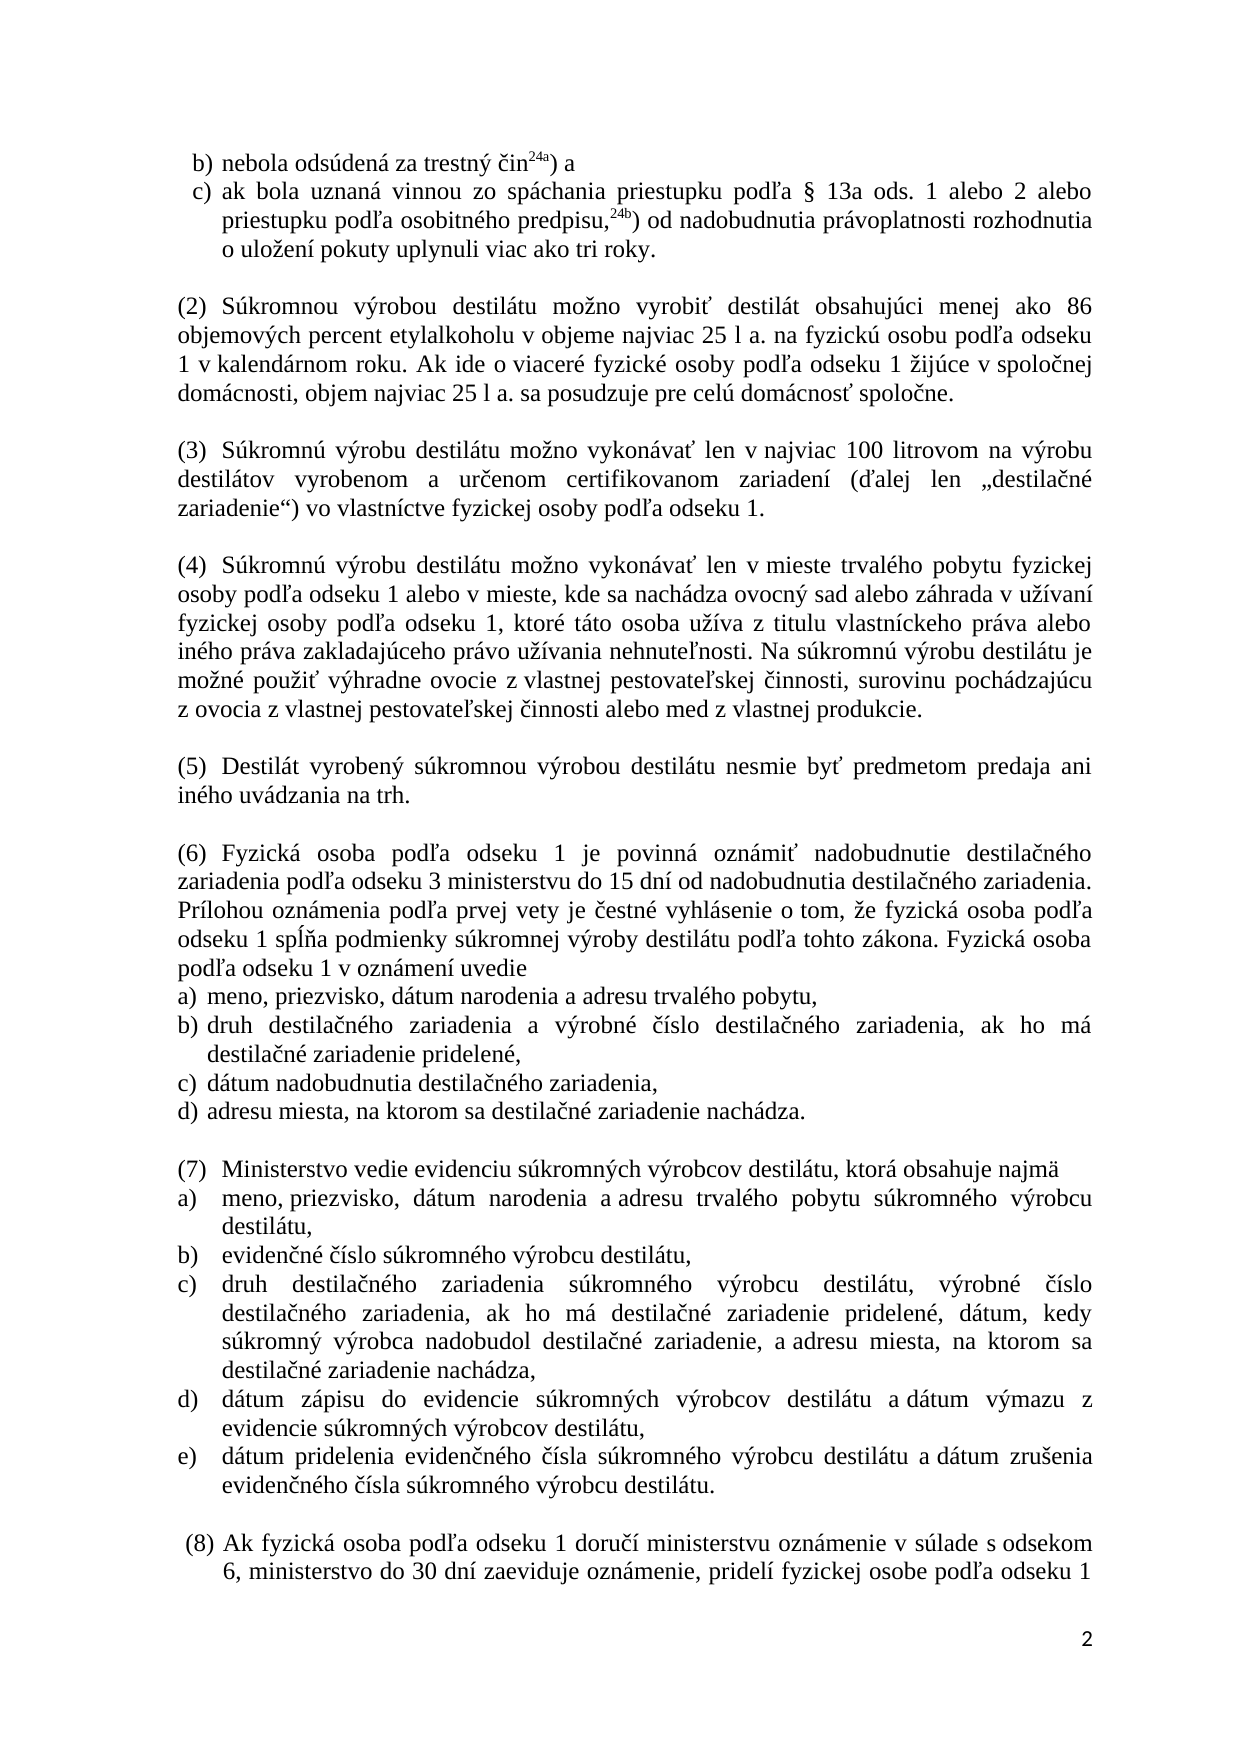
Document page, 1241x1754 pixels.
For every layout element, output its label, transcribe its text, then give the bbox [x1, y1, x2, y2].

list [185, 1528, 1093, 1585]
list Súkromnou výrobou destilátu možno vyrobiť destilát obsahujúci menej ako 86 objemových percent etylalkoholu v objeme najviac 25 l a. na fyzickú osobu podľa odseku 1 v kalendárnom roku. Ak ide o viaceré fyzické osoby podľa odseku 1 žijúce v spoločnej domácnosti, objem najviac 25 l a. sa posudzuje pre celú domácnosť spoločne. [177, 291, 1093, 406]
list dátum zápisu do evidencie súkromných výrobcov destilátu a dátum výmazu z evidencie súkromných výrobcov destilátu, [177, 1384, 1093, 1441]
list adresu miesta, na ktorom sa destilačné zariadenie nachádza. [177, 1096, 1093, 1125]
list evidenčné číslo súkromného výrobcu destilátu, [177, 1240, 1093, 1269]
list dátum pridelenia evidenčného čísla súkromného výrobcu destilátu a dátum zrušenia evidenčného čísla súkromného výrobcu destilátu. [177, 1441, 1093, 1499]
list druh destilačného zariadenia súkromného výrobcu destilátu, výrobné číslo destilačného zariadenia, ak ho má destilačné zariadenie pridelené, dátum, kedy súkromný výrobca nadobudol destilačné zariadenie, a adresu miesta, na ktorom sa destilačné zariadenie nachádza, [177, 1269, 1093, 1384]
list Ministerstvo vedie evidenciu súkromných výrobcov destilátu, ktorá obsahuje najmä [177, 1154, 1093, 1183]
list meno, priezvisko, dátum narodenia a adresu trvalého pobytu súkromného výrobcu destilátu, [177, 1183, 1093, 1240]
list Súkromnú výrobu destilátu možno vykonávať len v mieste trvalého pobytu fyzickej osoby podľa odseku 1 alebo v mieste, kde sa nachádza ovocný sad alebo záhrada v užívaní fyzickej osoby podľa odseku 1, ktoré táto osoba užíva z titulu vlastníckeho práva alebo iného práva zakladajúceho právo užívania nehnuteľnosti. Na súkromnú výrobu destilátu je možné použiť výhradne ovocie z vlastnej pestovateľskej činnosti, surovinu pochádzajúcu z ovocia z vlastnej pestovateľskej činnosti alebo med z vlastnej produkcie. [177, 550, 1093, 723]
list druh destilačného zariadenia a výrobné číslo destilačného zariadenia, ak ho má destilačné zariadenie pridelené, [177, 1010, 1093, 1068]
list Destilát vyrobený súkromnou výrobou destilátu nesmie byť predmetom predaja ani iného uvádzania na trh. [177, 751, 1093, 809]
list nebola odsúdená za trestný čin24a) a [192, 148, 1093, 176]
list Súkromnú výrobu destilátu možno vykonávať len v najviac 100 litrovom na výrobu destilátov vyrobenom a určenom certifikovanom zariadení (ďalej len „destilačné zariadenie“) vo vlastníctve fyzickej osoby podľa odseku 1. [177, 435, 1093, 521]
list dátum nadobudnutia destilačného zariadenia, [177, 1068, 1093, 1096]
list ak bola uznaná vinnou zo spáchania priestupku podľa § 13a ods. 1 alebo 2 alebo priestupku podľa osobitného predpisu,24b) od nadobudnutia právoplatnosti rozhodnutia o uložení pokuty uplynuli viac ako tri roky. [192, 176, 1093, 263]
list meno, priezvisko, dátum narodenia a adresu trvalého pobytu, [177, 981, 1093, 1010]
list Fyzická osoba podľa odseku 1 je povinná oznámiť nadobudnutie destilačného zariadenia podľa odseku 3 ministerstvu do 15 dní od nadobudnutia destilačného zariadenia. Prílohou oznámenia podľa prvej vety je čestné vyhlásenie o tom, že fyzická osoba podľa odseku 1 spĺňa podmienky súkromnej výroby destilátu podľa tohto zákona. Fyzická osoba podľa odseku 1 v oznámení uvedie [177, 838, 1093, 981]
